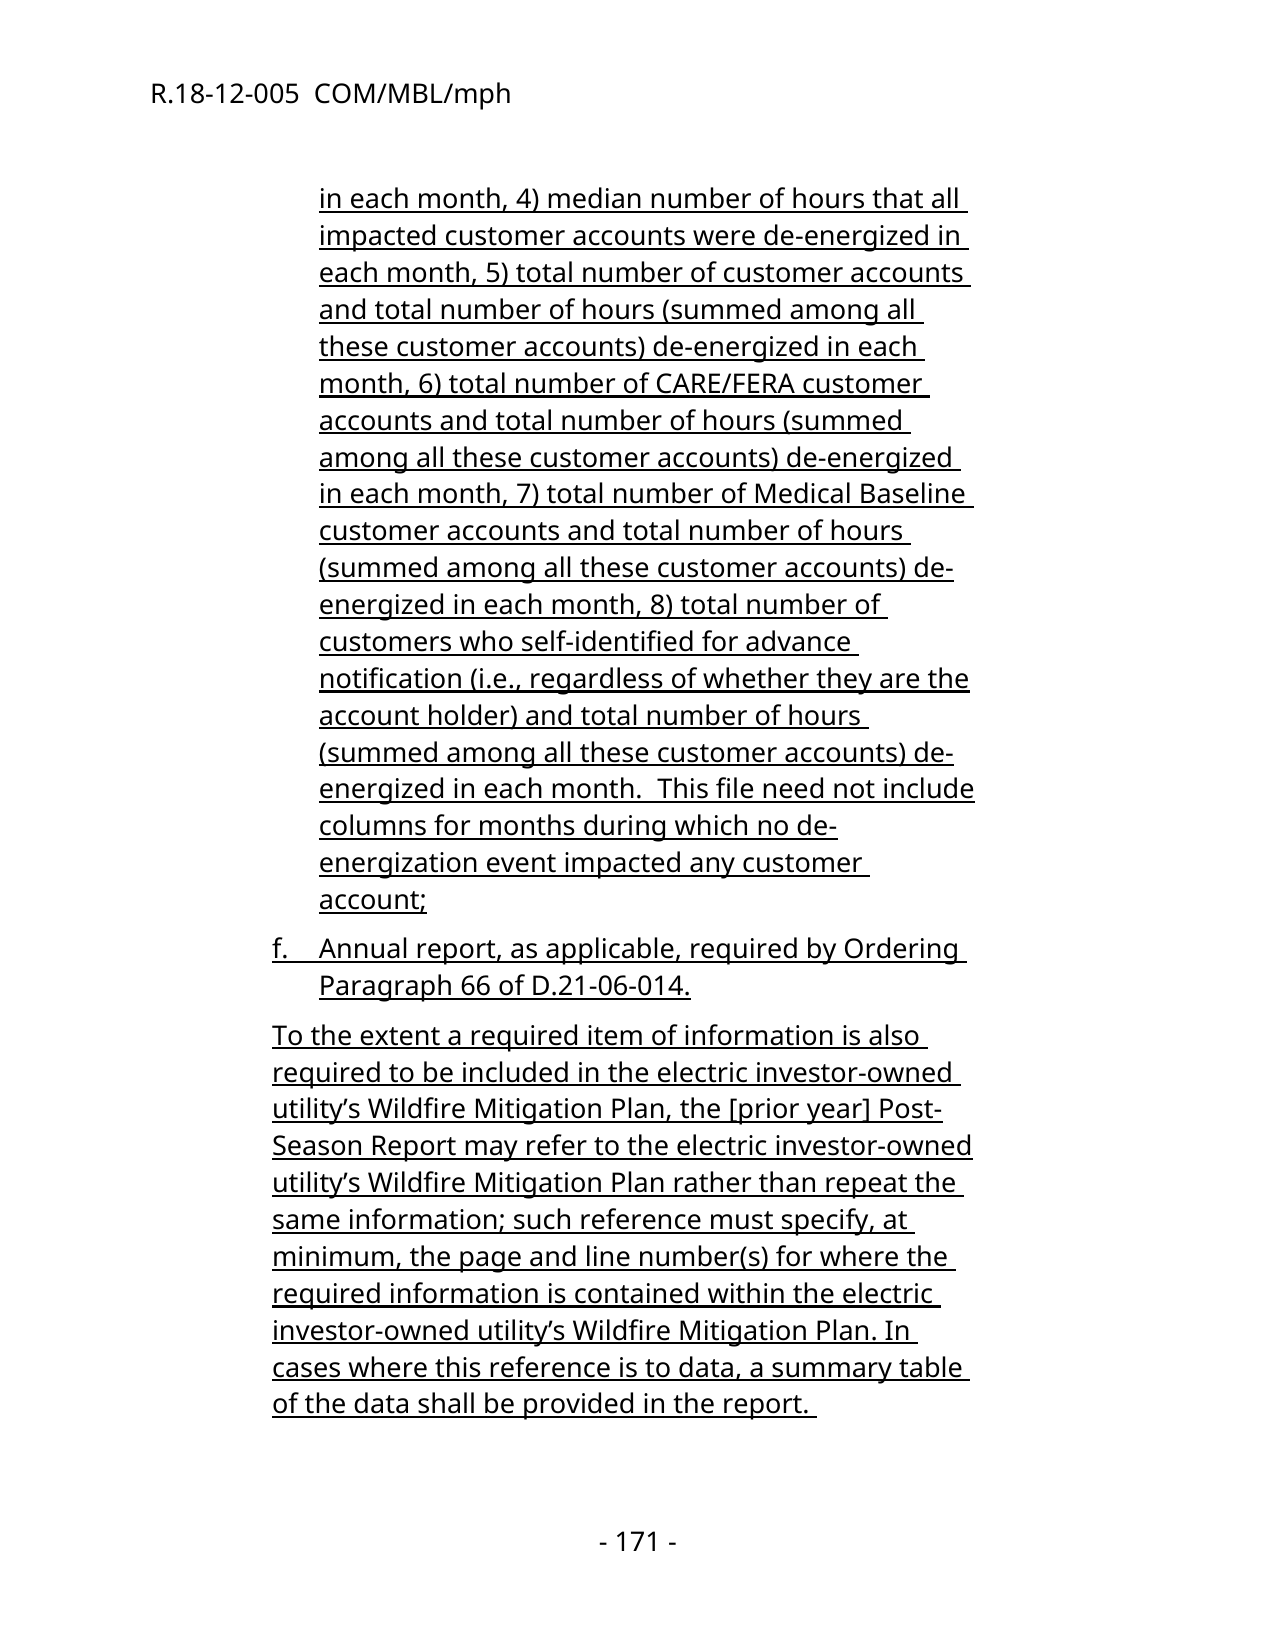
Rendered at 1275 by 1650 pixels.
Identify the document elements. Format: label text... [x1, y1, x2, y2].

text To the extent a required item of information is also required to be included in the electric investor-owned utility’s Wildfire Mitigation Plan, the [prior year] Post-Season Report may refer to the electric investor-owned utility’s Wildfire Mitigation Plan rather than repeat the same information; such reference must specify, at minimum, the page and line number(s) for where the required information is contained within the electric investor-owned utility’s Wildfire Mitigation Plan. In cases where this reference is to data, a summary table of the data shall be provided in the report. [272, 1016, 975, 1422]
text f. Annual report, as applicable, required by Ordering Paragraph 66 of D.21-06-014. [272, 930, 975, 1004]
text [272, 180, 975, 917]
